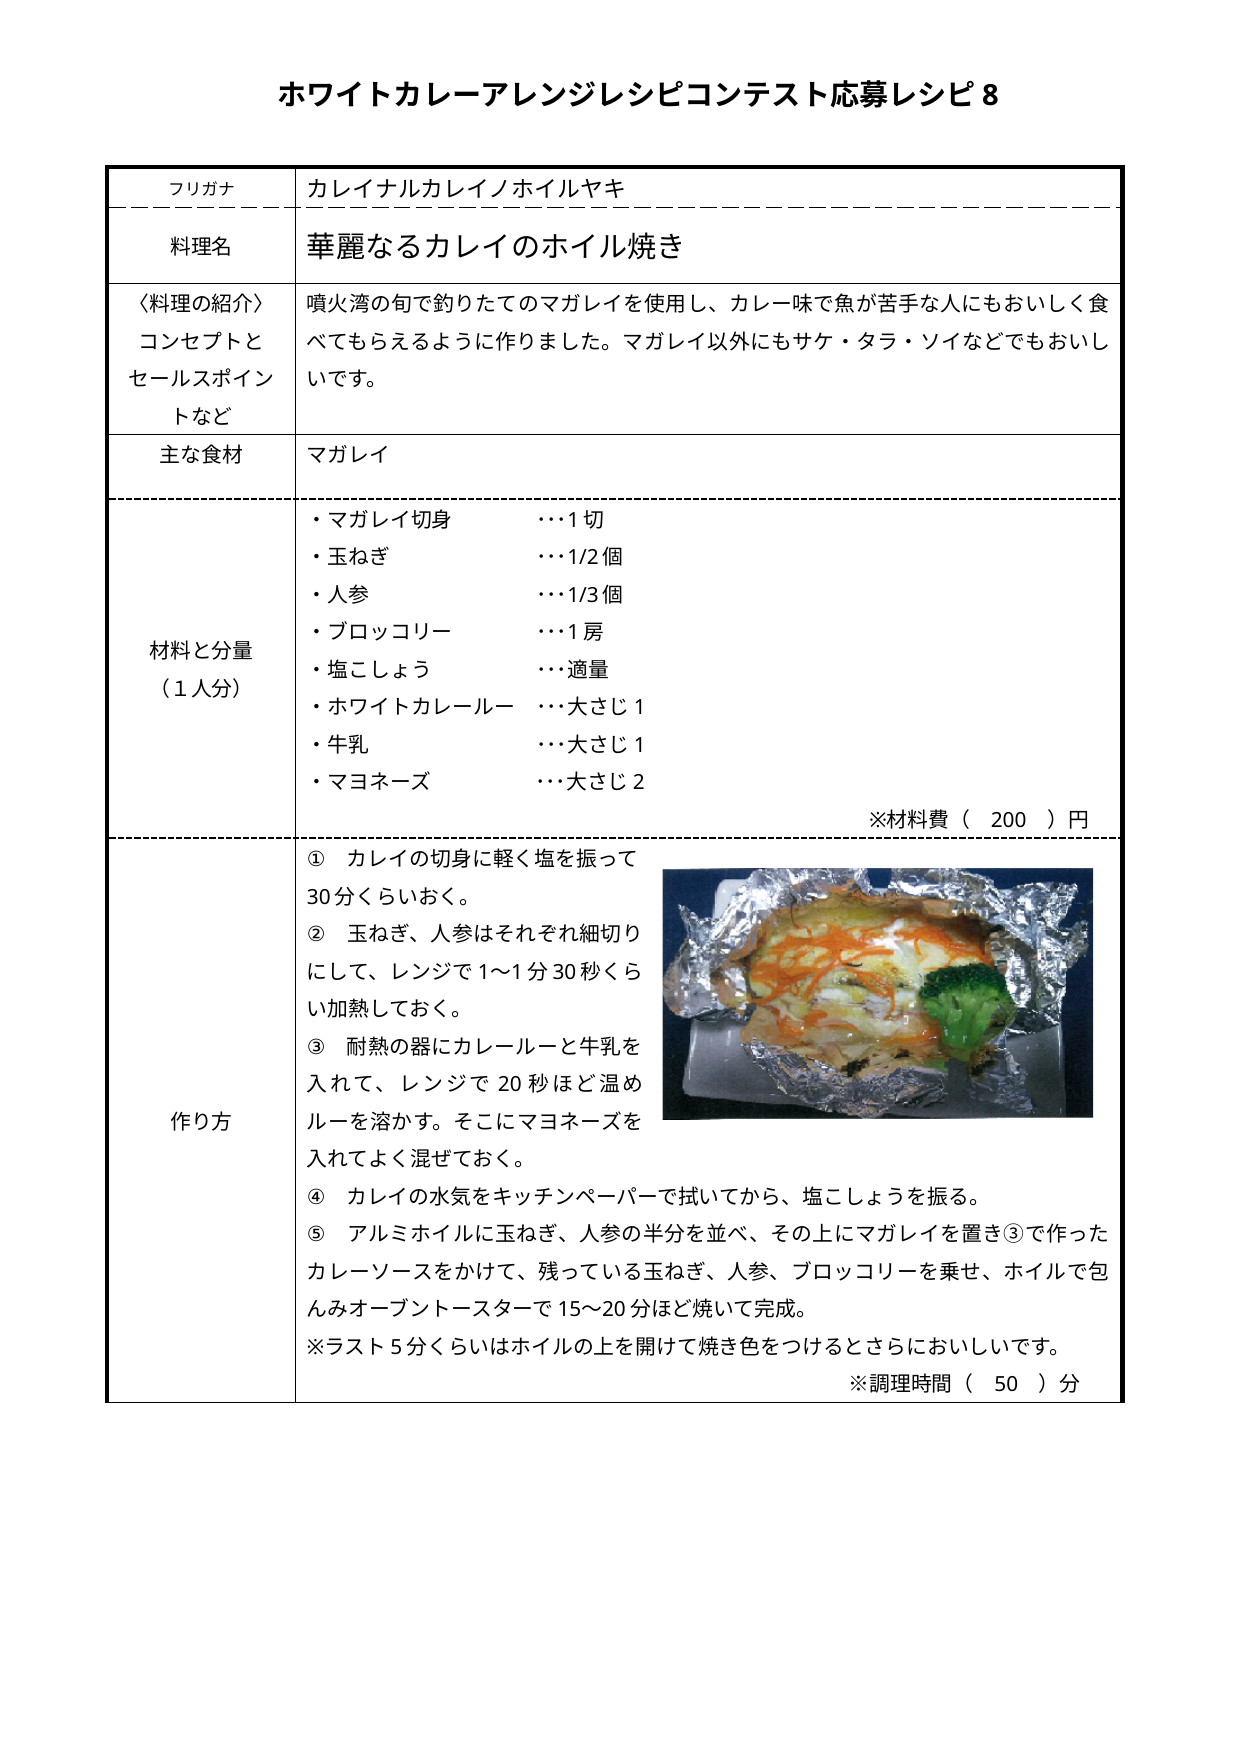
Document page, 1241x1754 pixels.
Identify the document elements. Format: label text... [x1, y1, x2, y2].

table_cell 〈料理の紹介〉 コンセプトと セールスポイントなど [109, 284, 295, 434]
table_cell 料理名 [109, 207, 295, 283]
table_cell 材料と分量 （１人分） [109, 498, 295, 837]
table_cell 噴火湾の旬で釣りたてのマガレイを使用し、カレー味で魚が苦手な人にもおいしく食べてもらえるように作りました。マガレイ以外にもサケ・タラ・ソイなどでもおいしいです。 [296, 284, 1120, 434]
table_header フリガナ [109, 169, 295, 207]
table_cell ・マガレイ切身 ･･･1切 ・玉ねぎ ･･･1/2個 ・人参 ･･･1/3個 ・ブロッコリー ･･･1房 ・塩こしょう ･･･適量 ・ホワイトカレールー ･･･大さじ1 ・牛乳 ･･･大さじ1 ・マヨネーズ ･･･大さじ2 ※材料費（ 200 ）円 [296, 498, 1120, 837]
table_header カレイナルカレイノホイルヤキ [296, 169, 1120, 207]
table_cell 主な食材 [109, 435, 295, 497]
table_cell ① カレイの切身に軽く塩を振って30分くらいおく。 ② 玉ねぎ、人参はそれぞれ細切りにして、レンジで1～1分30秒くらい加熱しておく。 ③ 耐熱の器にカレールーと牛乳を入れて、レンジで20秒ほど温めルーを溶かす。そこにマヨネーズを入れてよく混ぜておく。 ④ カレイの水気をキッチンペーパーで拭いてから、塩こしょうを振る。 ⑤ アルミホイルに玉ねぎ、人参の半分を並べ、その上にマガレイを置き③で作ったカレーソースをかけて、残っている玉ねぎ、人参、ブロッコリーを乗せ、ホイルで包んみオーブントースターで15～20分ほど焼いて完成。 ※ラスト5分くらいはホイルの上を開けて焼き色をつけるとさらにおいしいです。 ※調理時間（ 50 ）分 [296, 837, 1120, 1402]
picture [662, 867, 1094, 1120]
table_cell 華麗なるカレイのホイル焼き [296, 207, 1120, 283]
table_cell 作り方 [109, 837, 295, 1402]
table_cell マガレイ [296, 435, 1120, 497]
